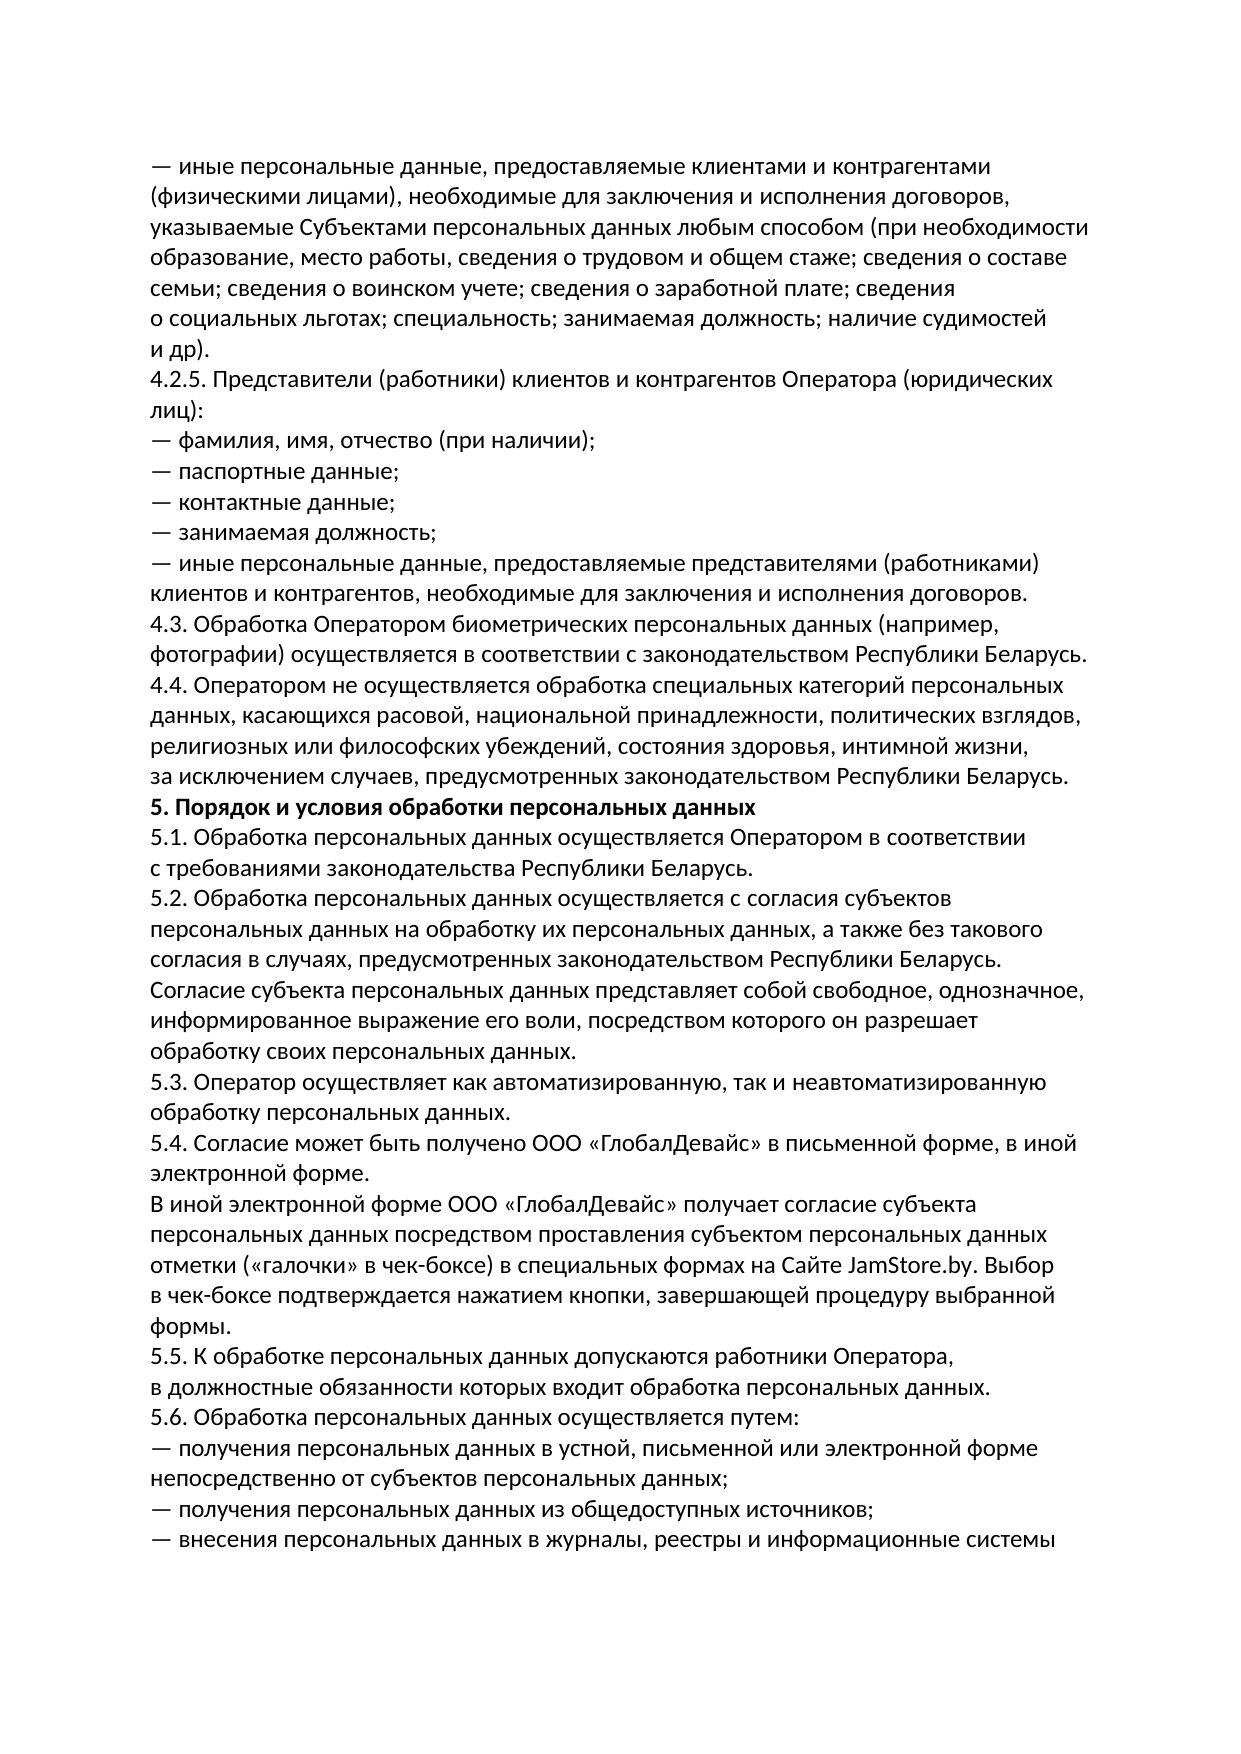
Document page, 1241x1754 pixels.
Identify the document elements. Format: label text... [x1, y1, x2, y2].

text 4.2.5. Представители (работники) клиентов и контрагентов Оператора (юридических лиц): — фамилия, имя, отчество (при наличии); — паспортные данные; — контактные данные; — занимаемая должность; — иные персональные данные, предоставляемые представителями (работниками) клиентов и контрагентов, необходимые для заключения и исполнения договоров. [150, 364, 1090, 608]
text 5.3. Оператор осуществляет как автоматизированную, так и неавтоматизированную обработку персональных данных. [150, 1066, 1090, 1127]
text 4.4. Оператором не осуществляется обработка специальных категорий персональных данных, касающихся расовой, национальной принадлежности, политических взглядов, религиозных или философских убеждений, состояния здоровья, интимной жизни, за исключением случаев, предусмотренных законодательством Республики Беларусь. [150, 669, 1090, 791]
text 5.4. Согласие может быть получено ООО «ГлобалДевайс» в письменной форме, в иной электронной форме. [150, 1127, 1090, 1188]
text 4.3. Обработка Оператором биометрических персональных данных (например, фотографии) осуществляется в соответствии с законодательством Республики Беларусь. [150, 608, 1090, 669]
text Согласие субъекта персональных данных представляет собой свободное, однозначное, информированное выражение его воли, посредством которого он разрешает обработку своих персональных данных. [150, 974, 1090, 1066]
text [150, 150, 1090, 364]
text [150, 1401, 1090, 1554]
text 5.2. Обработка персональных данных осуществляется с согласия субъектов персональных данных на обработку их персональных данных, а также без такового согласия в случаях, предусмотренных законодательством Республики Беларусь. [150, 882, 1090, 974]
text В иной электронной форме ООО «ГлобалДевайс» получает согласие субъекта персональных данных посредством проставления субъектом персональных данных отметки («галочки» в чек-боксе) в специальных формах на Сайте JamStore.by. Выбор в чек-боксе подтверждается нажатием кнопки, завершающей процедуру выбранной формы. [150, 1188, 1090, 1340]
text 5. Порядок и условия обработки персональных данных [150, 791, 1090, 821]
text 5.5. К обработке персональных данных допускаются работники Оператора, в должностные обязанности которых входит обработка персональных данных. [150, 1340, 1090, 1401]
text 5.1. Обработка персональных данных осуществляется Оператором в соответствии с требованиями законодательства Республики Беларусь. [150, 821, 1090, 882]
